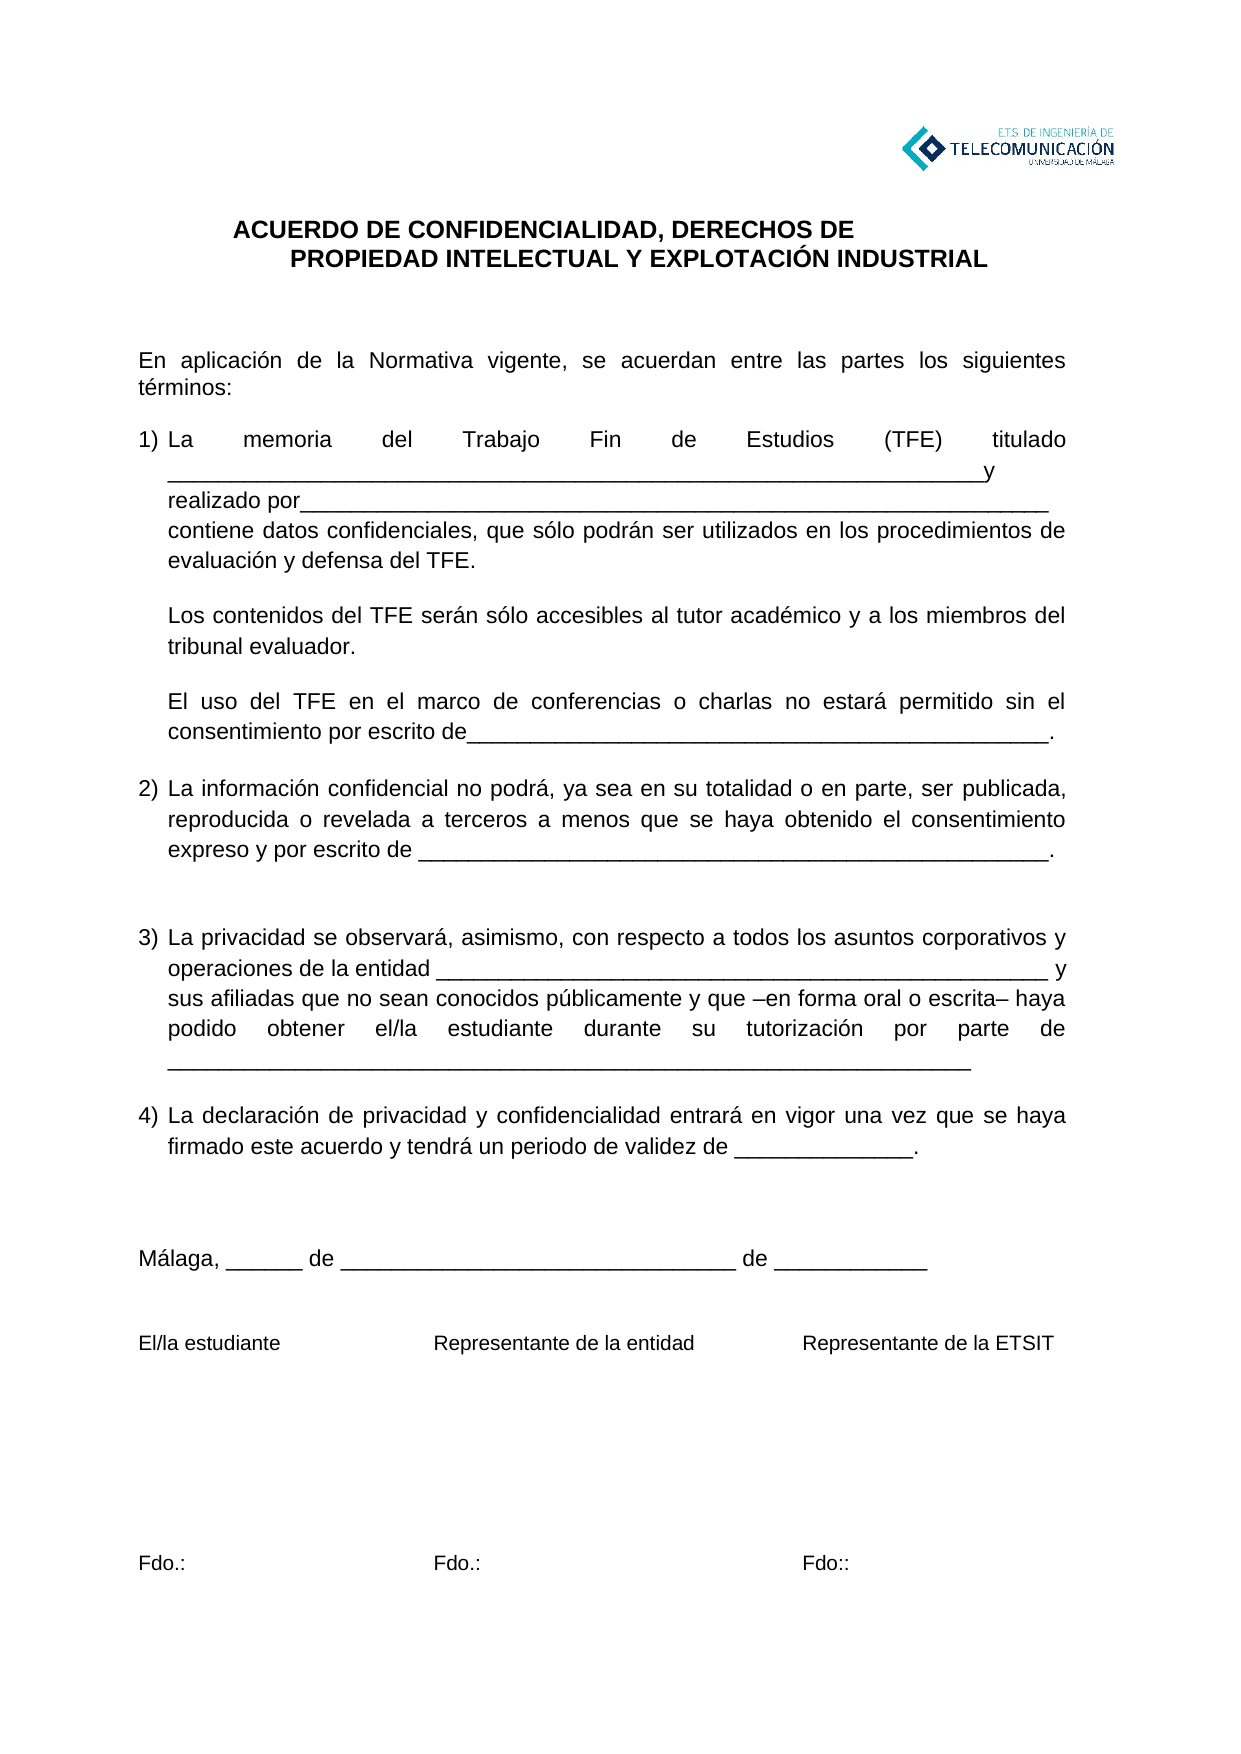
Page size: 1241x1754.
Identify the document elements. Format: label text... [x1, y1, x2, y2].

list La información confidencial no podrá, ya sea en su totalidad o en parte, ser publicada, reproducida o revelada a terceros a menos que se haya obtenido el consentimiento expreso y por escrito de . [138, 775, 1067, 862]
text Málaga, ______ de _______________________________ de ____________ [138, 1245, 1067, 1272]
list La privacidad se observará, asimismo, con respecto a todos los asuntos corporativos y operaciones de la entidad y sus afiliadas que no sean conocidos públicamente y que –en forma oral o escrita– haya podido obtener el/la estudiante durante su tutorización por parte de _______________________________________________________________ [138, 924, 1067, 1071]
text El/la estudiante Representante de la entidad Representante de la ETSIT [138, 1331, 1067, 1354]
list La declaración de privacidad y confidencialidad entrará en vigor una vez que se haya firmado este acuerdo y tendrá un periodo de validez de ______________. [138, 1102, 1067, 1159]
text El uso del TFE en el marco de conferencias o charlas no estará permitido sin el consentimiento por escrito de . [167, 688, 1067, 744]
text En aplicación de la Normativa vigente, se acuerdan entre las partes los siguientes términos: [138, 347, 1067, 400]
text ACUERDO DE CONFIDENCIALIDAD, DERECHOS DE PROPIEDAD INTELECTUAL Y EXPLOTACIÓN INDUSTRIAL [212, 215, 1067, 272]
text Fdo.: Fdo.: Fdo:: [138, 1551, 1067, 1574]
picture [892, 106, 1121, 188]
text Los contenidos del TFE serán sólo accesibles al tutor académico y a los miembros del tribunal evaluador. [168, 602, 1067, 659]
list La memoria del Trabajo Fin de Estudios (TFE) titulado ________________________________________________________________y realizado por______________________________________________________ contiene datos confidenciales, que sólo podrán ser utilizados en los procedimientos de evaluación y defensa del TFE. [138, 426, 1067, 573]
